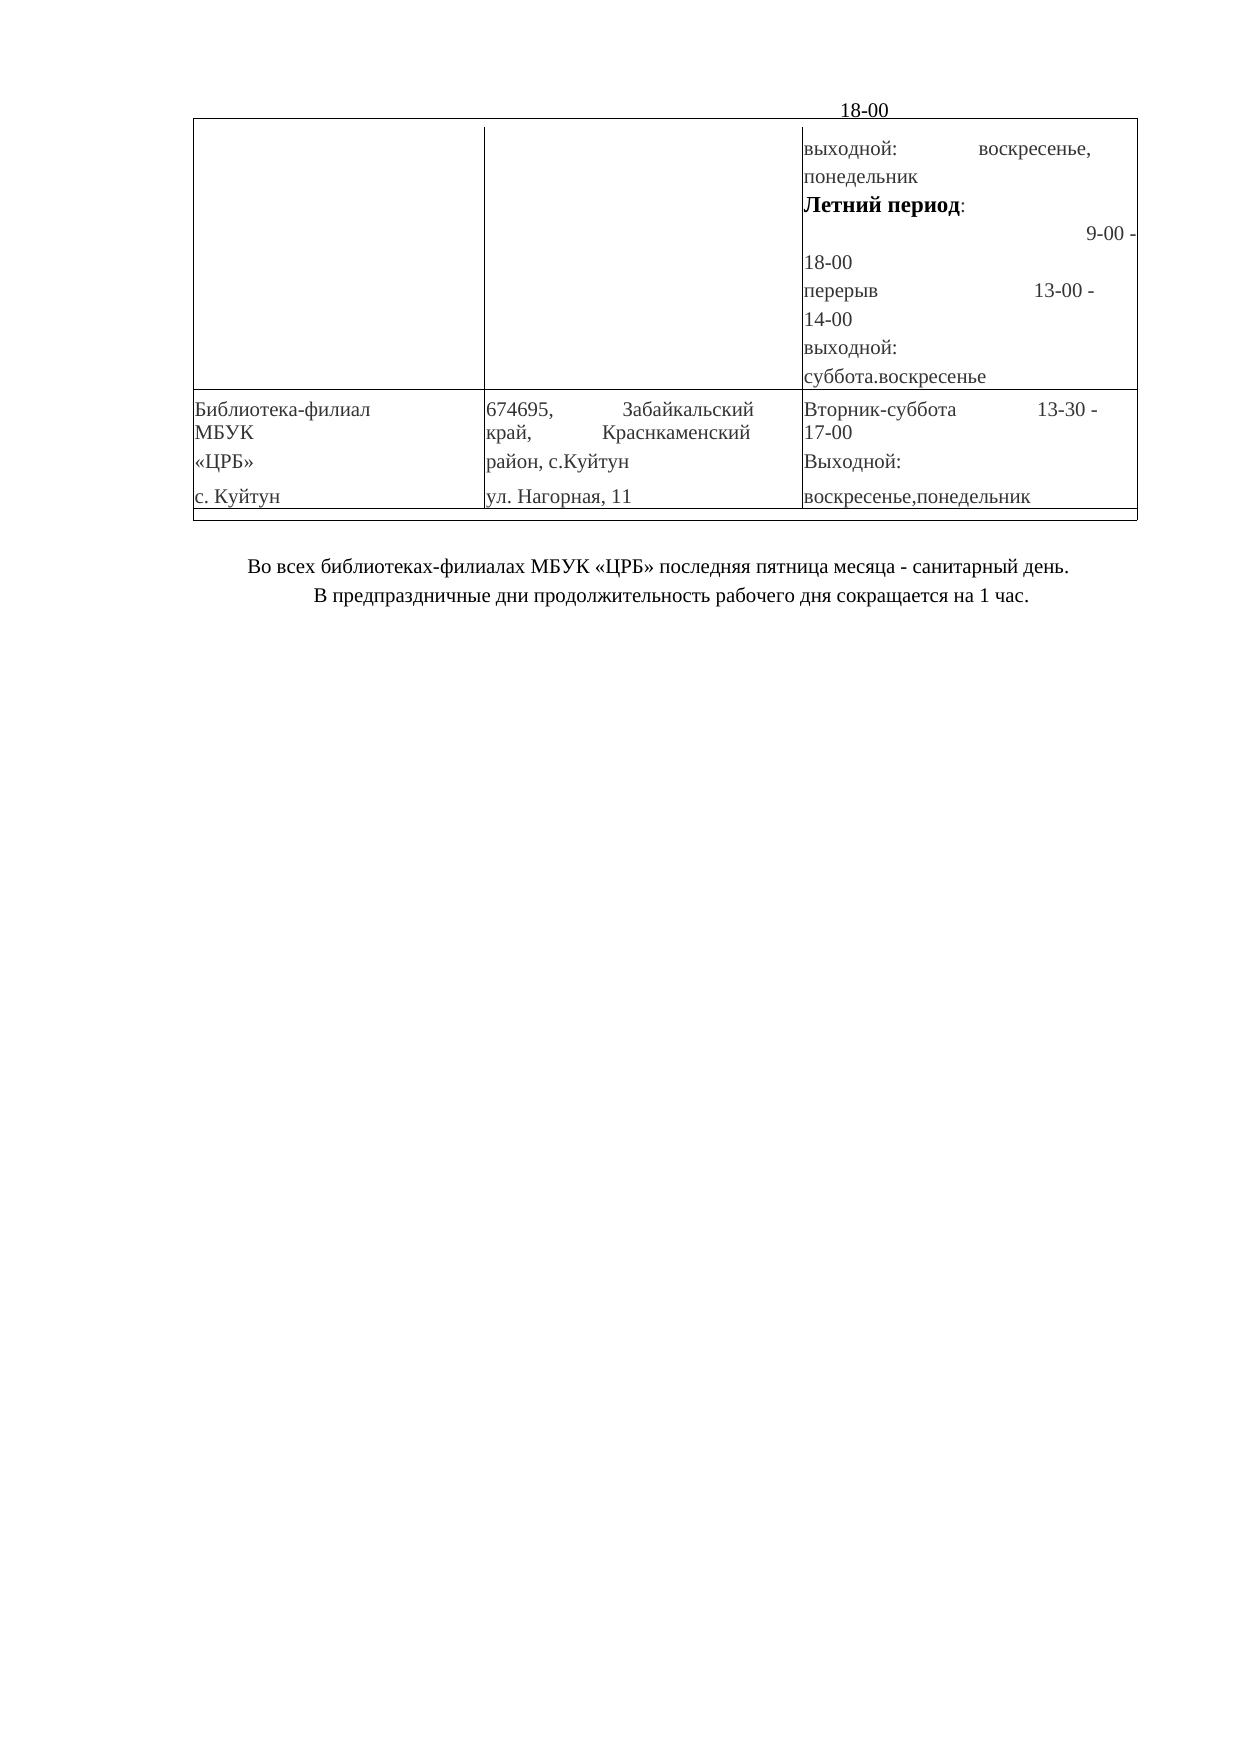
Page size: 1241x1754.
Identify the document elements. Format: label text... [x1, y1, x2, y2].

table_cell 17-00 [803, 421, 1137, 451]
text В предпраздничные дни продолжительность рабочего дня сокращается на 1 час. [182, 579, 1161, 608]
table_cell воскресенье,понедельник [803, 480, 1137, 508]
table_cell Выходной: [803, 451, 1137, 479]
table_cell 674695, Забайкальский [485, 390, 802, 421]
table_cell «ЦРБ» [194, 451, 484, 479]
table_cell край, Краснкаменский [485, 421, 802, 451]
table_cell ул. Нагорная, 11 [485, 480, 802, 508]
text Во всех библиотеках-филиалах МБУК «ЦРБ» последняя пятница месяца - санитарный день. [170, 551, 1161, 579]
table_header [194, 127, 484, 389]
table_cell Библиотека-филиал [194, 390, 484, 421]
table_header [485, 127, 802, 389]
table_cell район, с.Куйтун [485, 451, 802, 479]
table_cell Вторник-суббота 13-30 - [803, 390, 1137, 421]
table_cell с. Куйтун [194, 480, 484, 508]
table_header выходной: воскресенье, понедельник Летний период: 9-00 - 18-00 перерыв 13-00 - 14-00 выходной: суббота.воскресенье [803, 127, 1137, 389]
table_cell МБУК [194, 421, 484, 451]
